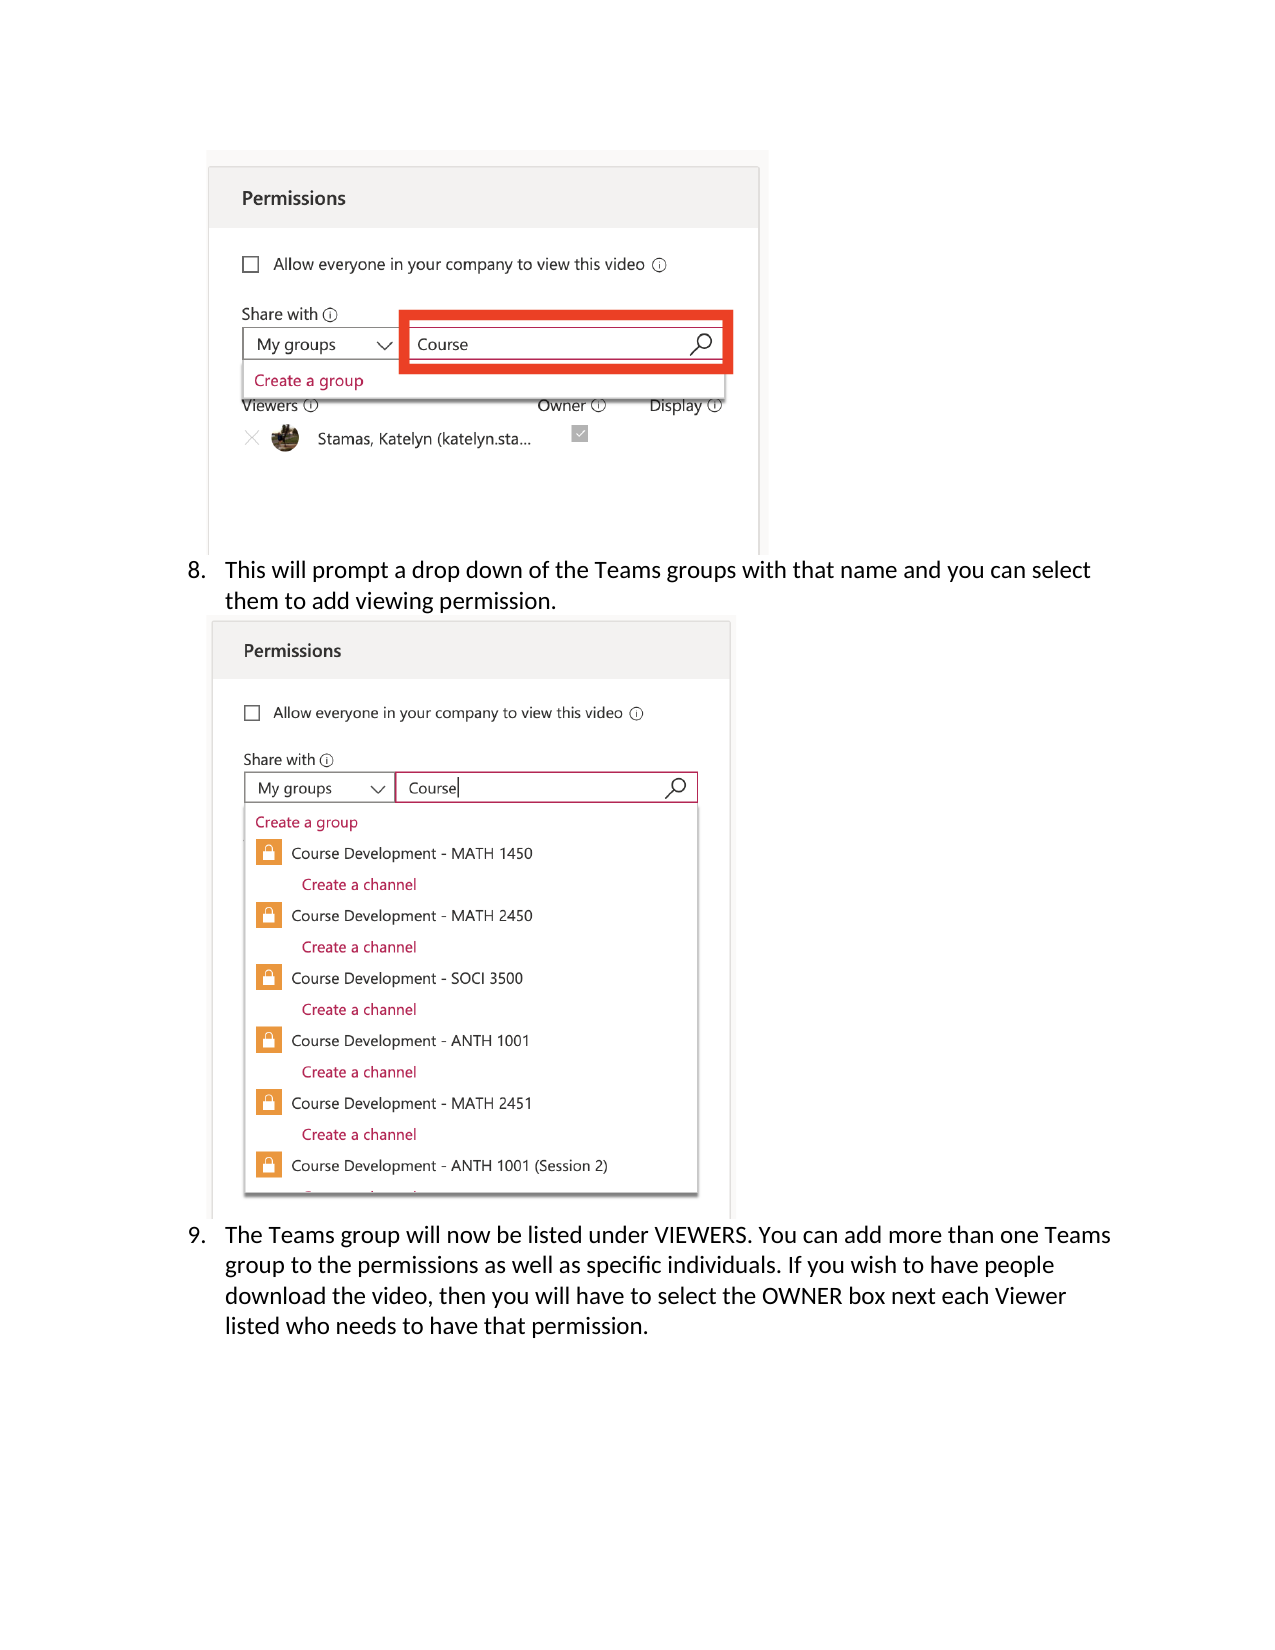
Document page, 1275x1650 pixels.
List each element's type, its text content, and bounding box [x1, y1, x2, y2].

list The Teams group will now be listed under VIEWERS. You can add more than one Teams group to the permissions as well as specific individuals. If you wish to have people download the video, then you will have to select the OWNER box next each Viewer listed who needs to have that permission. [187, 1219, 1125, 1341]
list This will prompt a drop down of the Teams groups with that name and you can select them to add viewing permission. [187, 555, 1125, 616]
